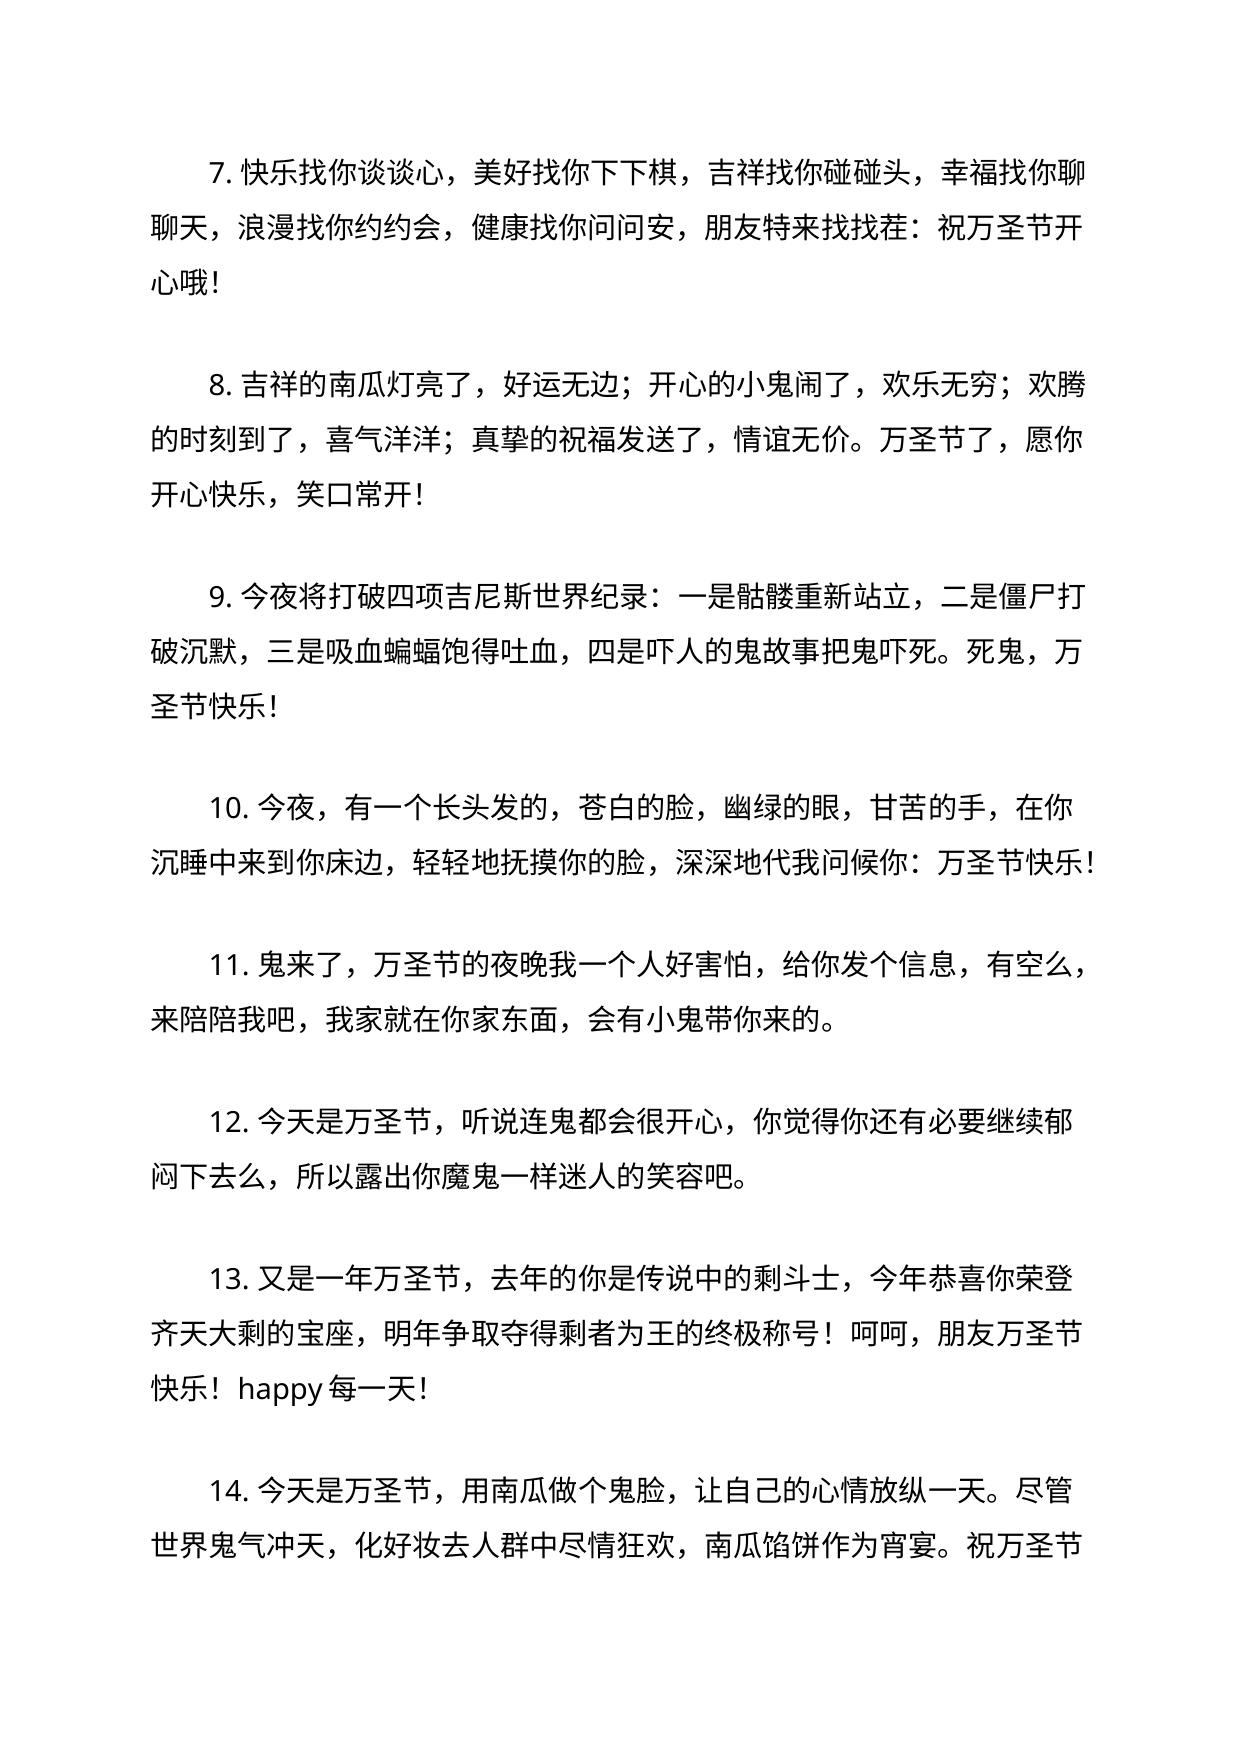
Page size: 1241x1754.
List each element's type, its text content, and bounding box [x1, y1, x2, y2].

text 10. 今夜，有一个长头发的，苍白的脸，幽绿的眼，甘苦的手，在你沉睡中来到你床边，轻轻地抚摸你的脸，深深地代我问候你：万圣节快乐！ [150, 785, 1090, 882]
text 11. 鬼来了，万圣节的夜晚我一个人好害怕，给你发个信息，有空么，来陪陪我吧，我家就在你家东面，会有小鬼带你来的。 [150, 942, 1090, 1039]
text 12. 今天是万圣节，听说连鬼都会很开心，你觉得你还有必要继续郁闷下去么，所以露出你魔鬼一样迷人的笑容吧。 [150, 1098, 1090, 1196]
text 8. 吉祥的南瓜灯亮了，好运无边；开心的小鬼闹了，欢乐无穷；欢腾的时刻到了，喜气洋洋；真挚的祝福发送了，情谊无价。万圣节了，愿你开心快乐，笑口常开！ [150, 362, 1090, 514]
text 13. 又是一年万圣节，去年的你是传说中的剩斗士，今年恭喜你荣登齐天大剩的宝座，明年争取夺得剩者为王的终极称号！呵呵，朋友万圣节快乐！happy每一天！ [150, 1255, 1090, 1408]
text 7. 快乐找你谈谈心，美好找你下下棋，吉祥找你碰碰头，幸福找你聊聊天，浪漫找你约约会，健康找你问问安，朋友特来找找茬：祝万圣节开心哦！ [150, 150, 1090, 302]
text 9. 今夜将打破四项吉尼斯世界纪录：一是骷髅重新站立，二是僵尸打破沉默，三是吸血蝙蝠饱得吐血，四是吓人的鬼故事把鬼吓死。死鬼，万圣节快乐！ [150, 573, 1090, 726]
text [150, 1467, 1090, 1564]
